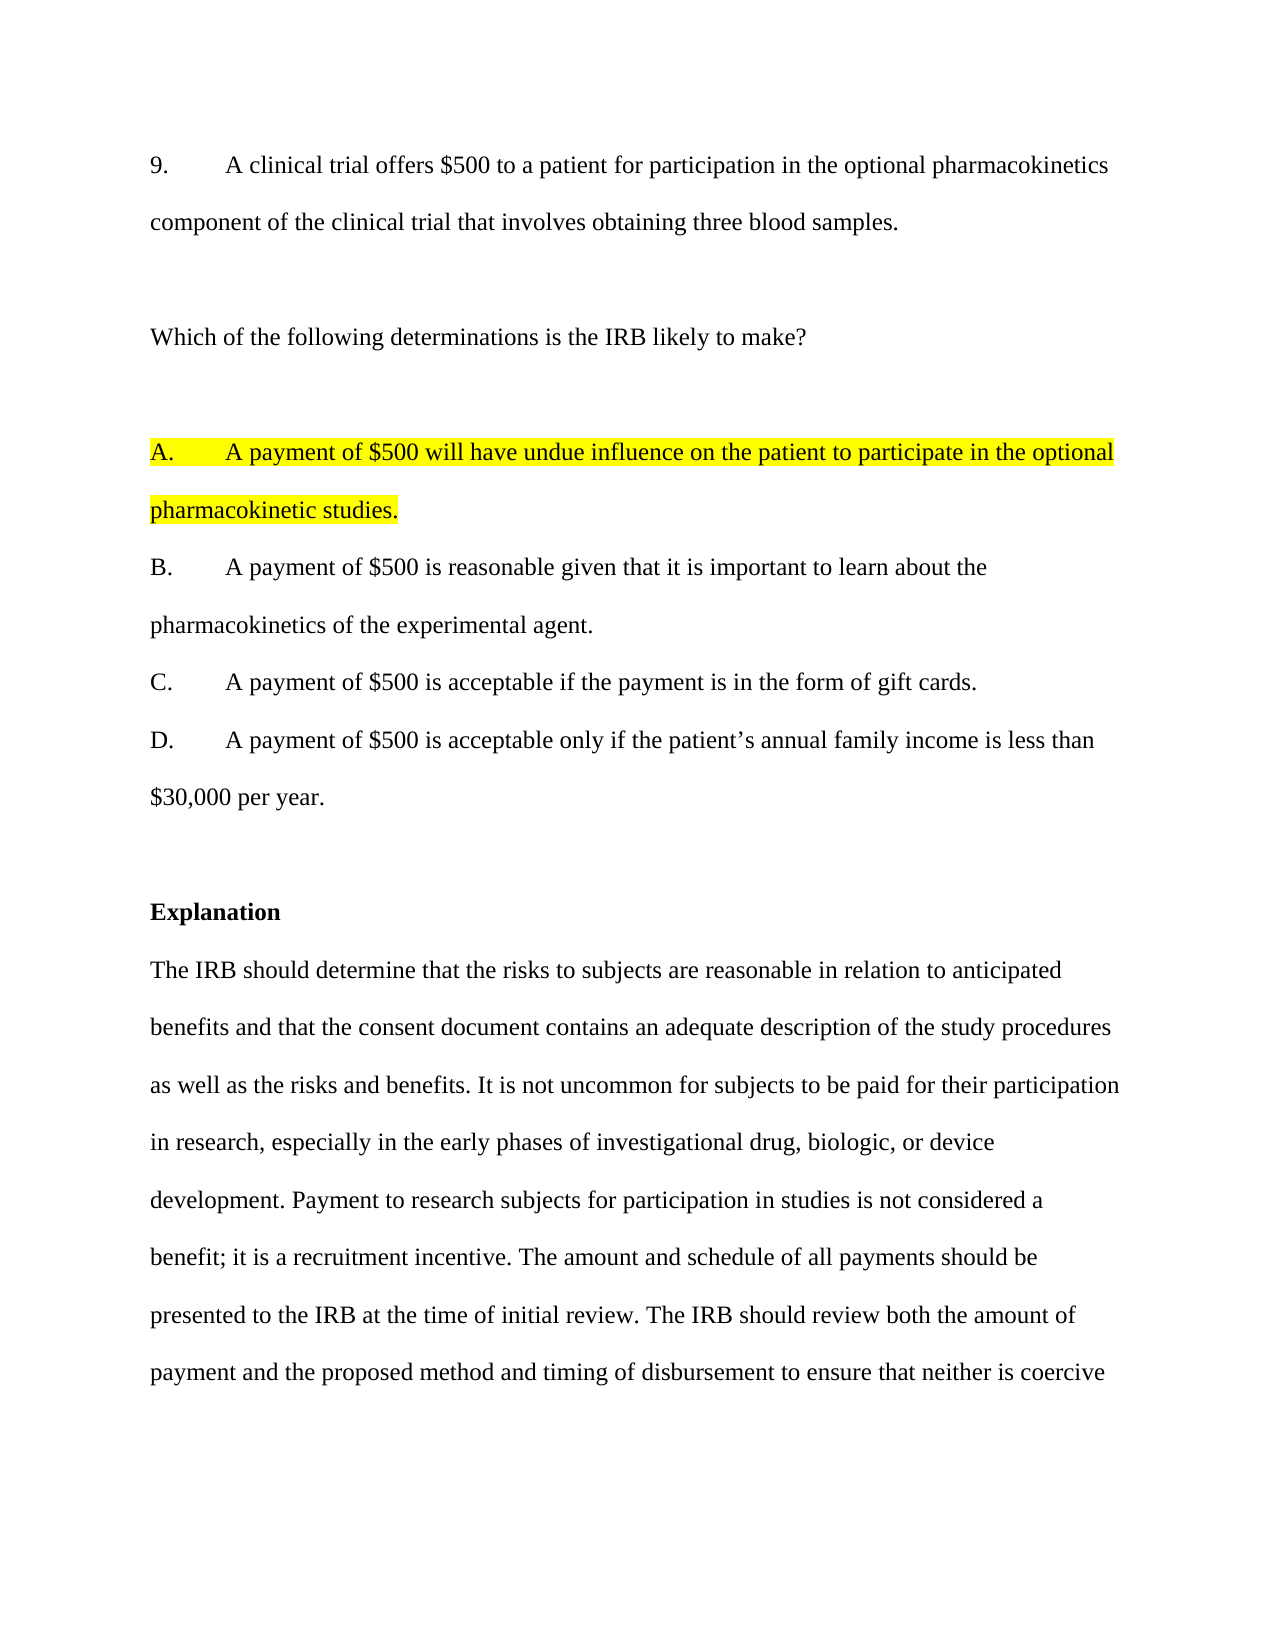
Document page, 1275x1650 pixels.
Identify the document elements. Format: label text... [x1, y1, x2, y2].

text Which of the following determinations is the IRB likely to make? [150, 322, 1125, 351]
text C. A payment of $500 is acceptable if the payment is in the form of gift cards. [150, 667, 1125, 696]
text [150, 955, 1125, 1386]
text D. A payment of $500 is acceptable only if the patient’s annual family income is less than $30,000 per year. [150, 725, 1125, 811]
text B. A payment of $500 is reasonable given that it is important to learn about the pharmacokinetics of the experimental agent. [150, 552, 1125, 639]
text 9. A clinical trial offers $500 to a patient for participation in the optional pharmacokinetics component of the clinical trial that involves obtaining three blood samples. [150, 150, 1125, 236]
text A. A payment of $500 will have undue influence on the patient to participate in the optional pharmacokinetic studies. [150, 437, 1125, 524]
text Explanation [150, 897, 1125, 926]
